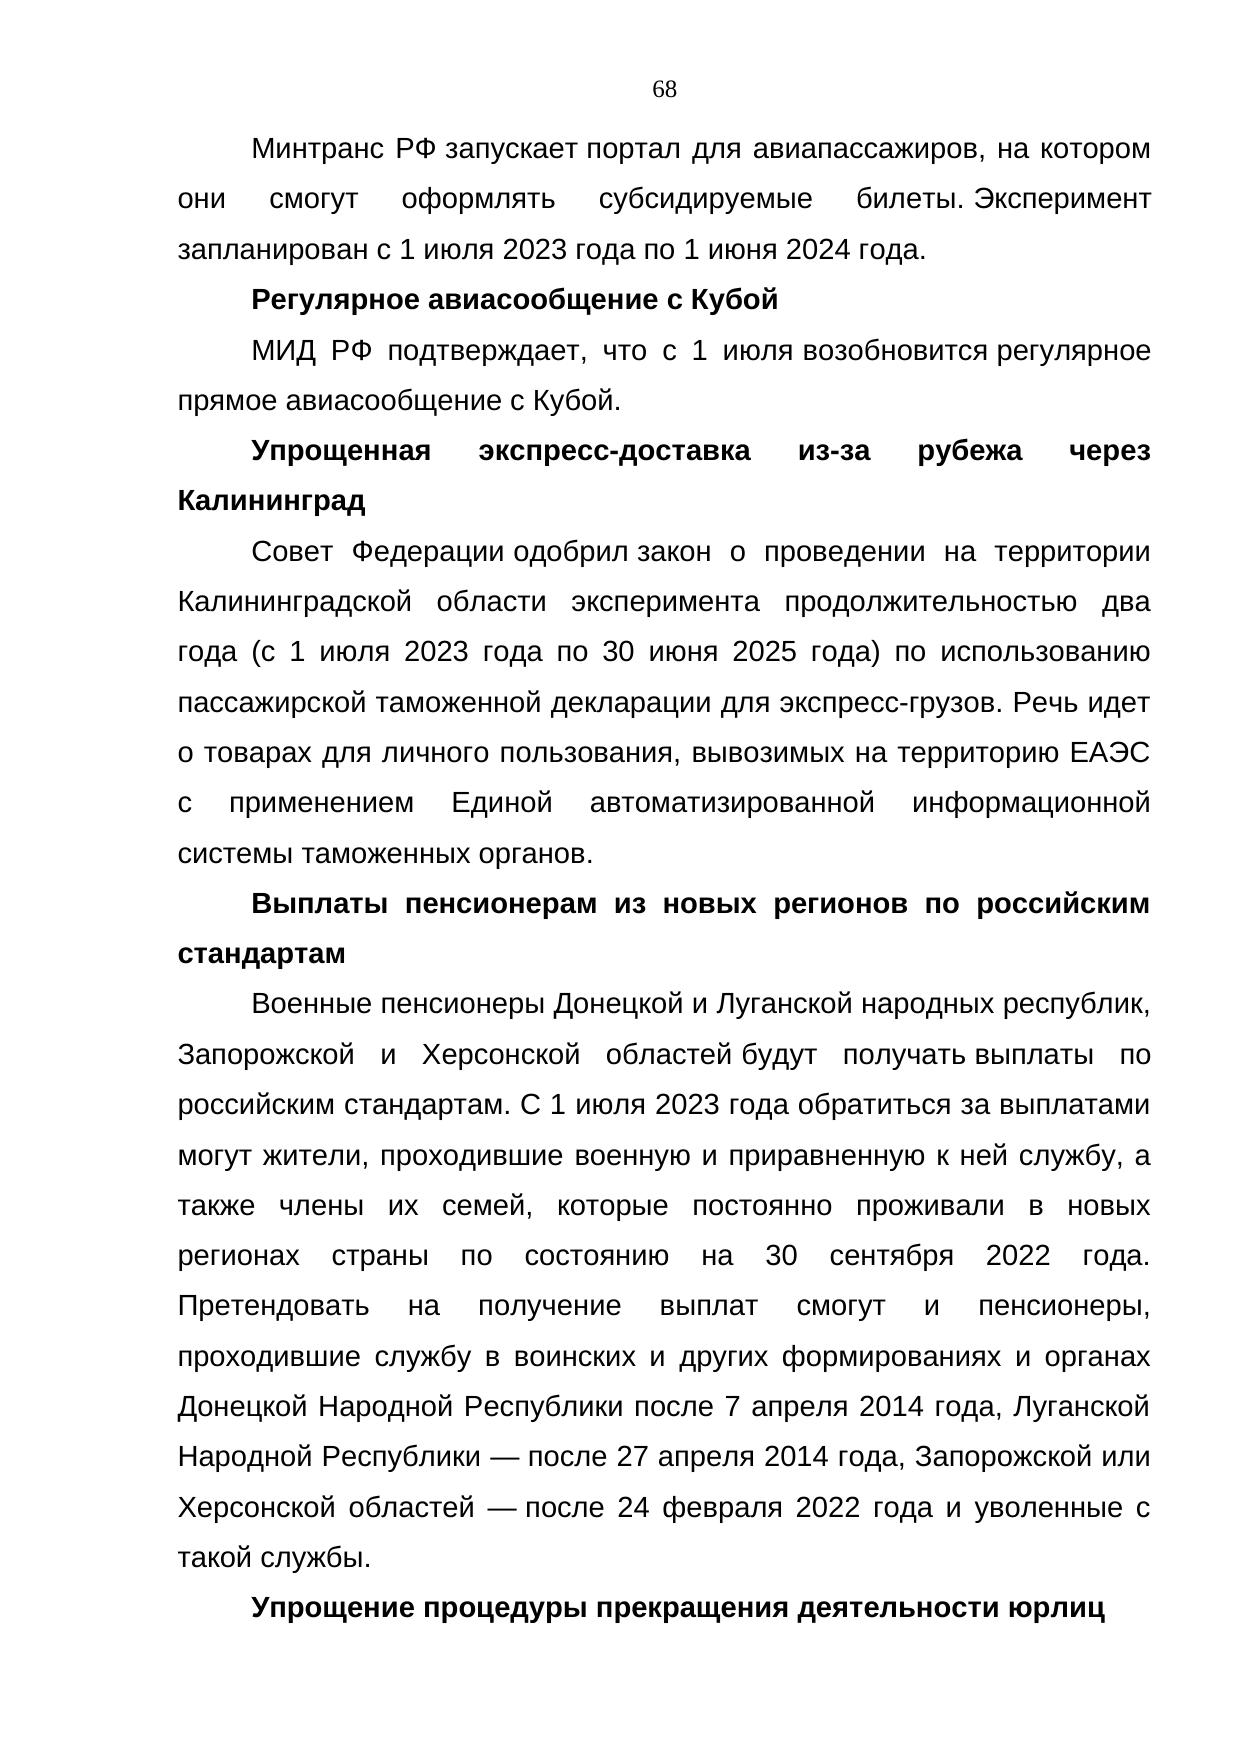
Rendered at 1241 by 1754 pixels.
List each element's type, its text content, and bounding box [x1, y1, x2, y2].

text Выплаты пенсионерам из новых регионов по российским стандартам [177, 886, 1152, 970]
text Упрощенная экспресс-доставка из-за рубежа через Калининград [177, 433, 1152, 517]
text МИД РФ подтверждает, что с 1 июля возобновится регулярное прямое авиасообщение с Кубой. [177, 332, 1152, 416]
text Упрощение процедуры прекращения деятельности юрлиц [177, 1590, 1152, 1624]
text Регулярное авиасообщение с Кубой [177, 282, 1152, 316]
text Минтранс РФ запускает портал для авиапассажиров, на котором они смогут оформлять субсидируемые билеты. Эксперимент запланирован с 1 июля 2023 года по 1 июня 2024 года. [177, 131, 1152, 265]
text Совет Федерации одобрил закон о проведении на территории Калининградской области эксперимента продолжительностью два года (с 1 июля 2023 года по 30 июня 2025 года) по использованию пассажирской таможенной декларации для экспресс-грузов. Речь идет о товарах для личного пользования, вывозимых на территорию ЕАЭС с применением Единой автоматизированной информационной системы таможенных органов. [177, 534, 1152, 869]
text Военные пенсионеры Донецкой и Луганской народных республик, Запорожской и Херсонской областей будут получать выплаты по российским стандартам. С 1 июля 2023 года обратиться за выплатами могут жители, проходившие военную и приравненную к ней службу, а также члены их семей, которые постоянно проживали в новых регионах страны по состоянию на 30 сентября 2022 года. Претендовать на получение выплат смогут и пенсионеры, проходившие службу в воинских и других формированиях и органах Донецкой Народной Республики после 7 апреля 2014 года, Луганской Народной Республики — после 27 апреля 2014 года, Запорожской или Херсонской областей — после 24 февраля 2022 года и уволенные с такой службы. [177, 987, 1152, 1573]
